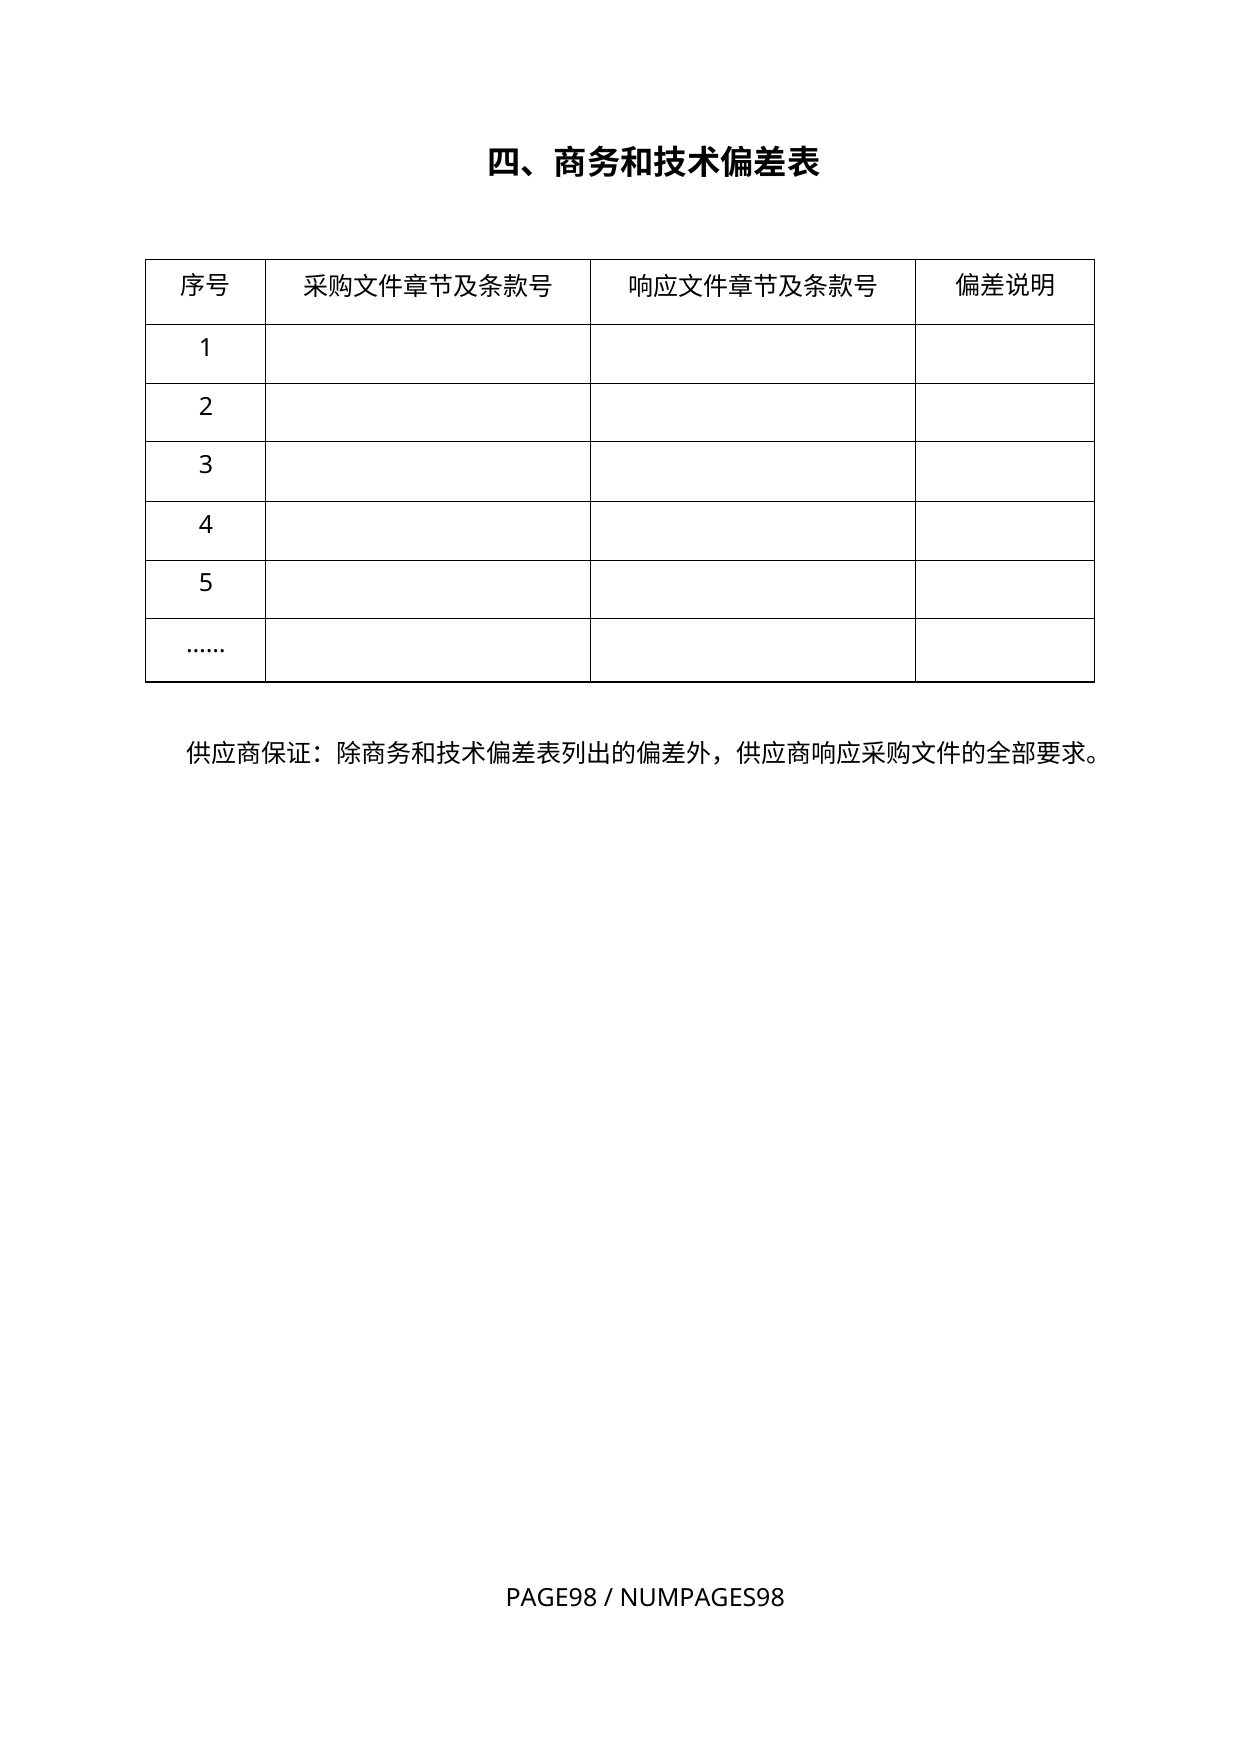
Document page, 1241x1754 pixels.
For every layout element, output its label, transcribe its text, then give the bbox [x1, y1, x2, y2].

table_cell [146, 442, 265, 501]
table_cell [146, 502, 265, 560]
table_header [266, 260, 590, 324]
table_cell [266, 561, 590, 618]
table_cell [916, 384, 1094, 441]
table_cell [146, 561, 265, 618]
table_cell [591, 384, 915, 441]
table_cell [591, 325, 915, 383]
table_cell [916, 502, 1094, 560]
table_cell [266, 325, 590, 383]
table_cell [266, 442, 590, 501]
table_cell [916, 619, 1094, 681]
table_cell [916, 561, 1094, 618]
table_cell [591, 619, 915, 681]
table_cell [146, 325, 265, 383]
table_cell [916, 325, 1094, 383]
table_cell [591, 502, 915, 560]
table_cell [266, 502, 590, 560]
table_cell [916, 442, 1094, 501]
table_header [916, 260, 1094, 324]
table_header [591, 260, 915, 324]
text 供应商保证：除商务和技术偏差表列出的偏差外，供应商响应采购文件的全部要求。 [136, 733, 1104, 770]
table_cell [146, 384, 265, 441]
subtitle 四、商务和技术偏差表 [136, 136, 1104, 184]
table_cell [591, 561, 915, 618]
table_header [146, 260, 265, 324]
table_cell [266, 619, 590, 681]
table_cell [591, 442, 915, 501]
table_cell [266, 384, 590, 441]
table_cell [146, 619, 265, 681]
